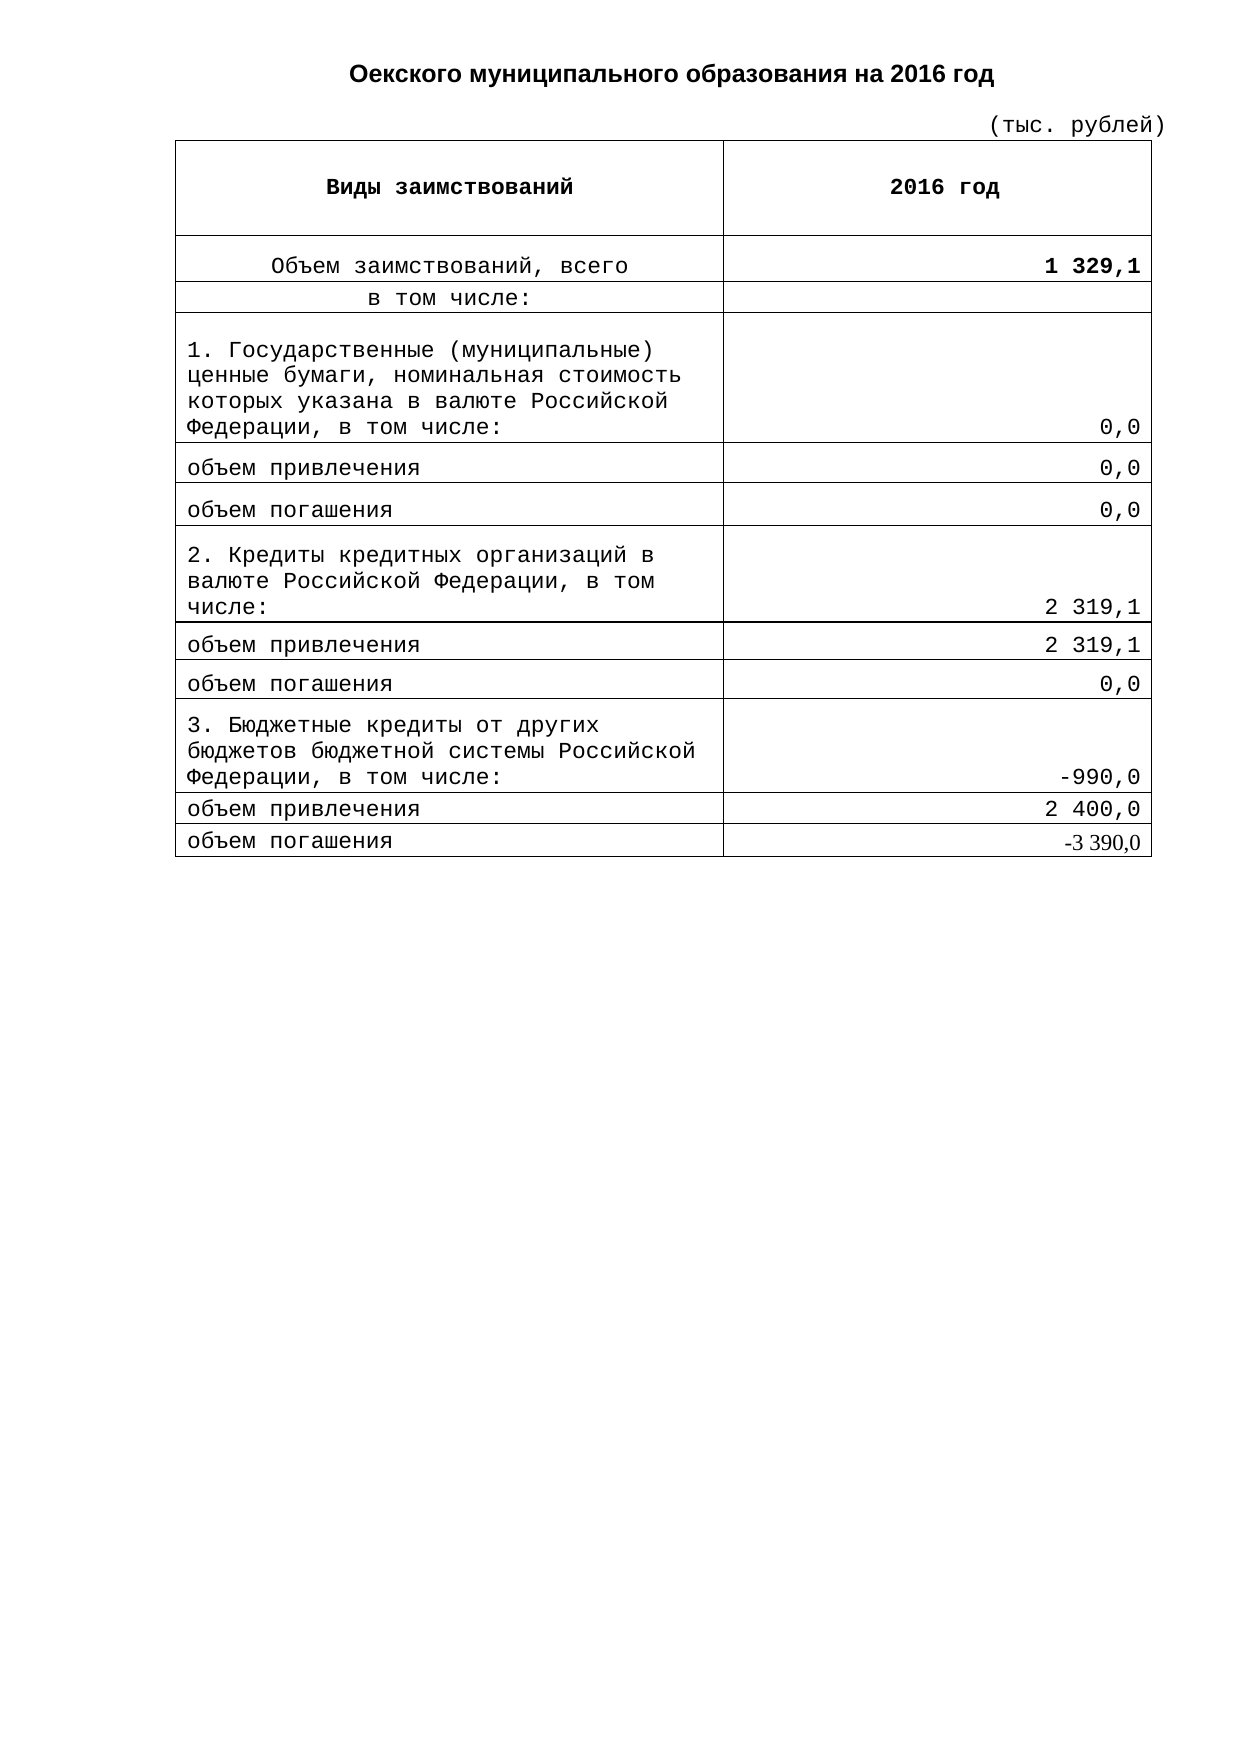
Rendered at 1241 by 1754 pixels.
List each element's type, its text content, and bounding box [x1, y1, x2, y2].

text Оекского муниципального образования на 2016 год [177, 59, 1167, 88]
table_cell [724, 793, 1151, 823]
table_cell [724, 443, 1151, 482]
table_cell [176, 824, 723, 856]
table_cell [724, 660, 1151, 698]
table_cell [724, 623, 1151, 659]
text (тыс. рублей) [177, 114, 1167, 140]
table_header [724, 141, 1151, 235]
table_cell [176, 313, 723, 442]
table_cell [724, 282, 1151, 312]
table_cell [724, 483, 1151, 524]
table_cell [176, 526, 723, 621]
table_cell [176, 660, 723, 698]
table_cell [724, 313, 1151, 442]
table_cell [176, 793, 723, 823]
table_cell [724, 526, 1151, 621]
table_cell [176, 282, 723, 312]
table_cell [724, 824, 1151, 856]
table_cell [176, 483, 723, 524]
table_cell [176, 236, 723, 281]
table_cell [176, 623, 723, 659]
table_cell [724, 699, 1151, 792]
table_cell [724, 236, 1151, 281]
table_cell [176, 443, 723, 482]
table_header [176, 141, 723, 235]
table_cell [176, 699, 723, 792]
